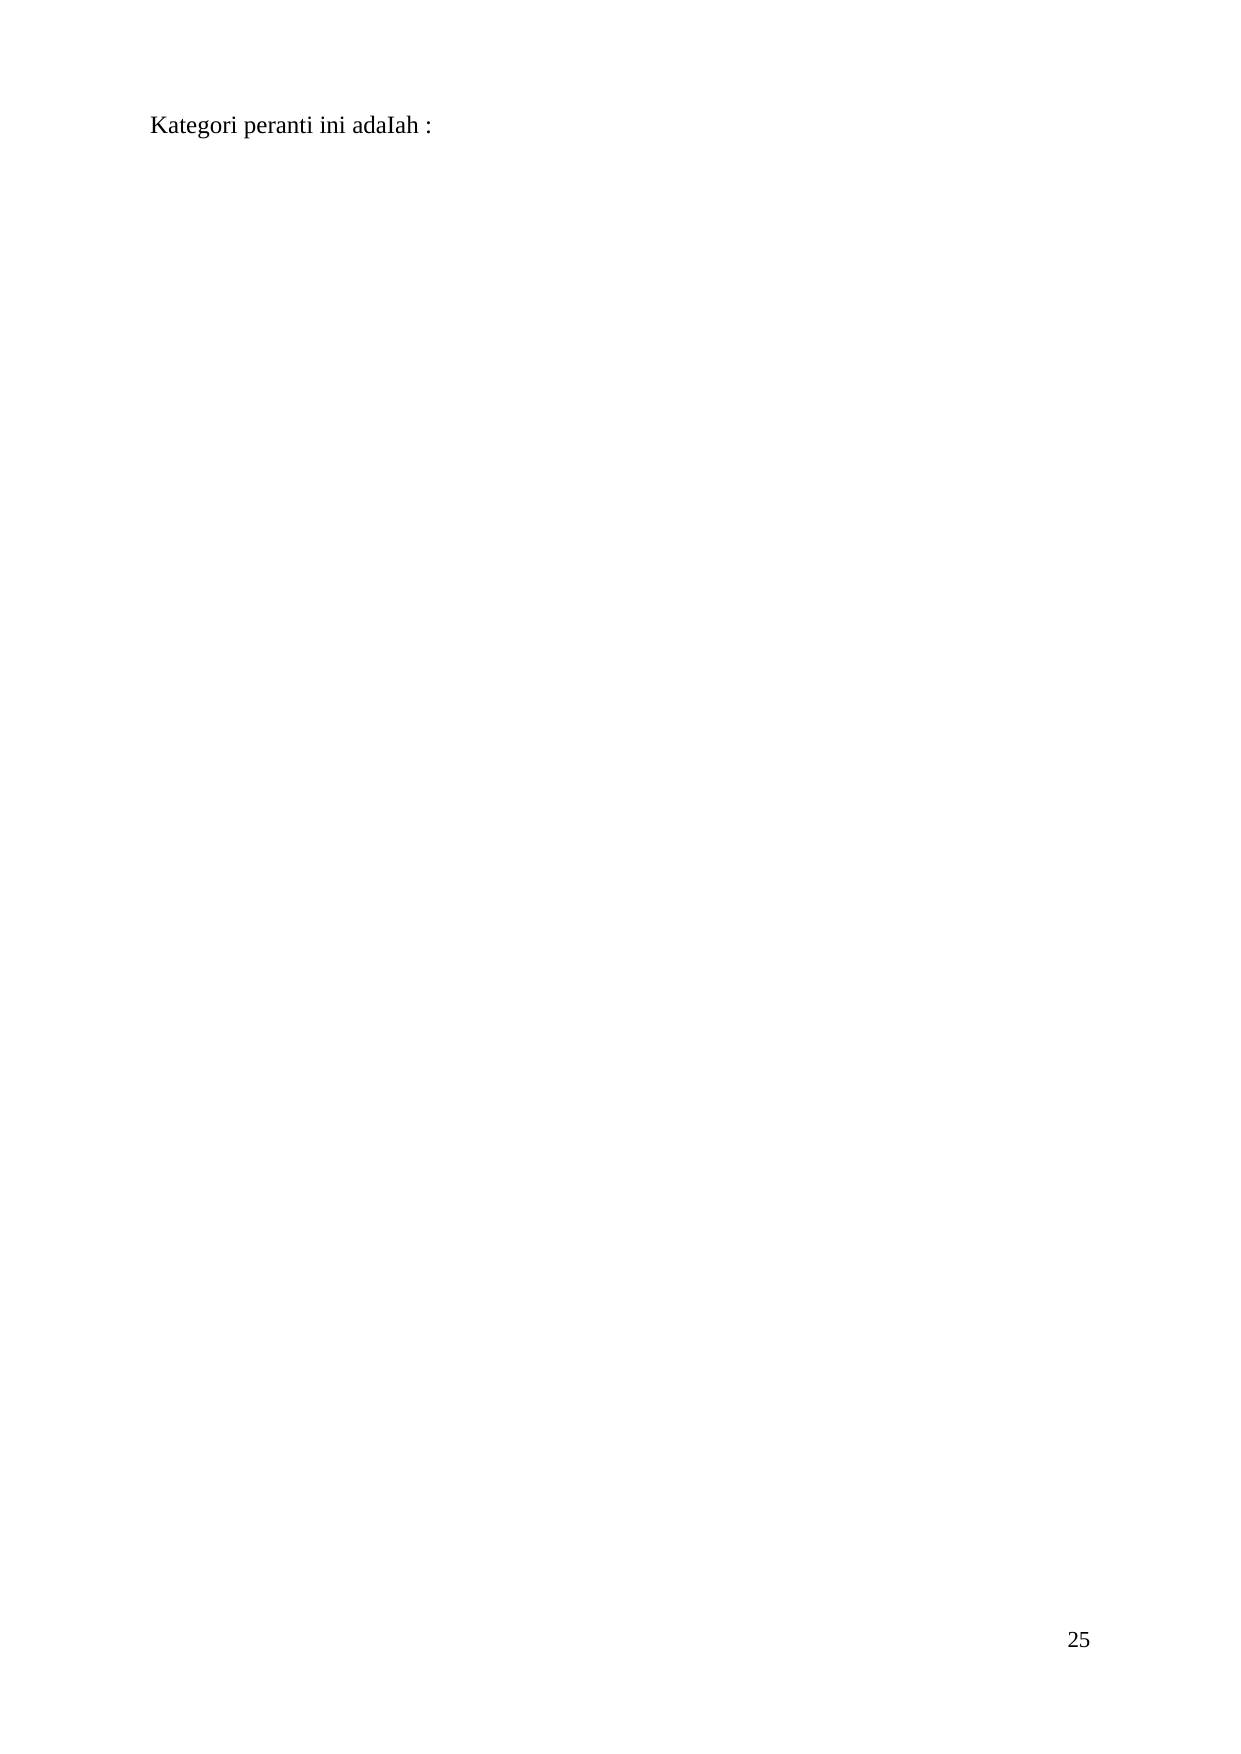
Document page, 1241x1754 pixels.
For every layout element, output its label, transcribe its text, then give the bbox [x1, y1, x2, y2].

text Kategori peranti ini adaIah : [150, 110, 1130, 139]
